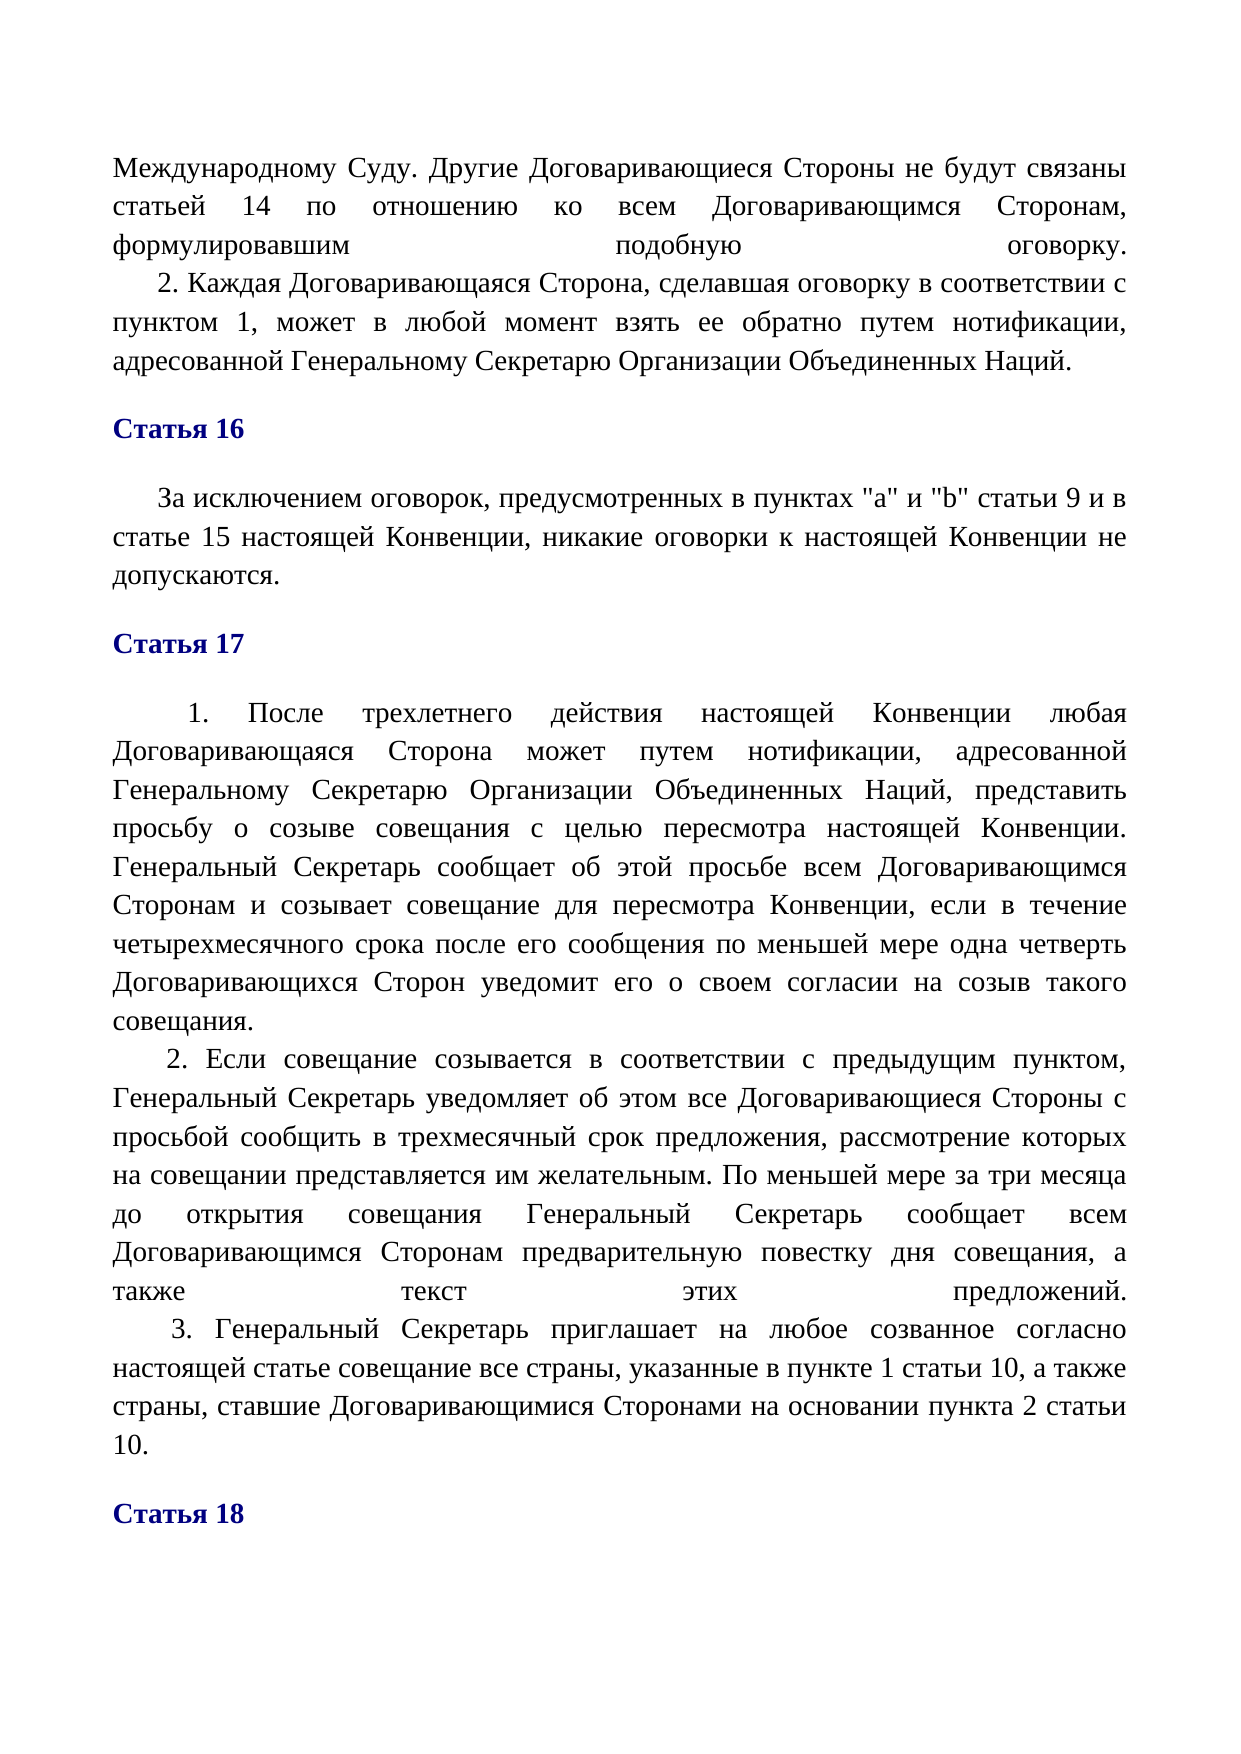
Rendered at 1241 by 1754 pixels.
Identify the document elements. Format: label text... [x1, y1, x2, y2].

text Статья 17 [112, 626, 1128, 659]
text Статья 16 [112, 411, 1128, 445]
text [112, 150, 1128, 376]
text За исключением оговорок, предусмотренных в пунктах "а" и "b" статьи 9 и в статье 15 настоящей Конвенции, никакие оговорки к настоящей Конвенции не допускаются. [112, 480, 1128, 591]
text 1. После трехлетнего действия настоящей Конвенции любая Договаривающаяся Сторона может путем нотификации, адресованной Генеральному Секретарю Организации Объединенных Наций, представить просьбу о созыве совещания с целью пересмотра настоящей Конвенции. Генеральный Секретарь сообщает об этой просьбе всем Договаривающимся Сторонам и созывает совещание для пересмотра Конвенции, если в течение четырехмесячного срока после его сообщения по меньшей мере одна четверть Договаривающихся Сторон уведомит его о своем согласии на созыв такого совещания. 2. Если совещание созывается в соответствии с предыдущим пунктом, Генеральный Секретарь уведомляет об этом все Договаривающиеся Стороны с просьбой сообщить в трехмесячный срок предложения, рассмотрение которых на совещании представляется им желательным. По меньшей мере за три месяца до открытия совещания Генеральный Секретарь сообщает всем Договаривающимся Сторонам предварительную повестку дня совещания, а также текст этих предложений. 3. Генеральный Секретарь приглашает на любое созванное согласно настоящей статье совещание все страны, указанные в пункте 1 статьи 10, а также страны, ставшие Договаривающимися Сторонами на основании пункта 2 статьи 10. [112, 695, 1128, 1461]
text Статья 18 [112, 1496, 1128, 1529]
